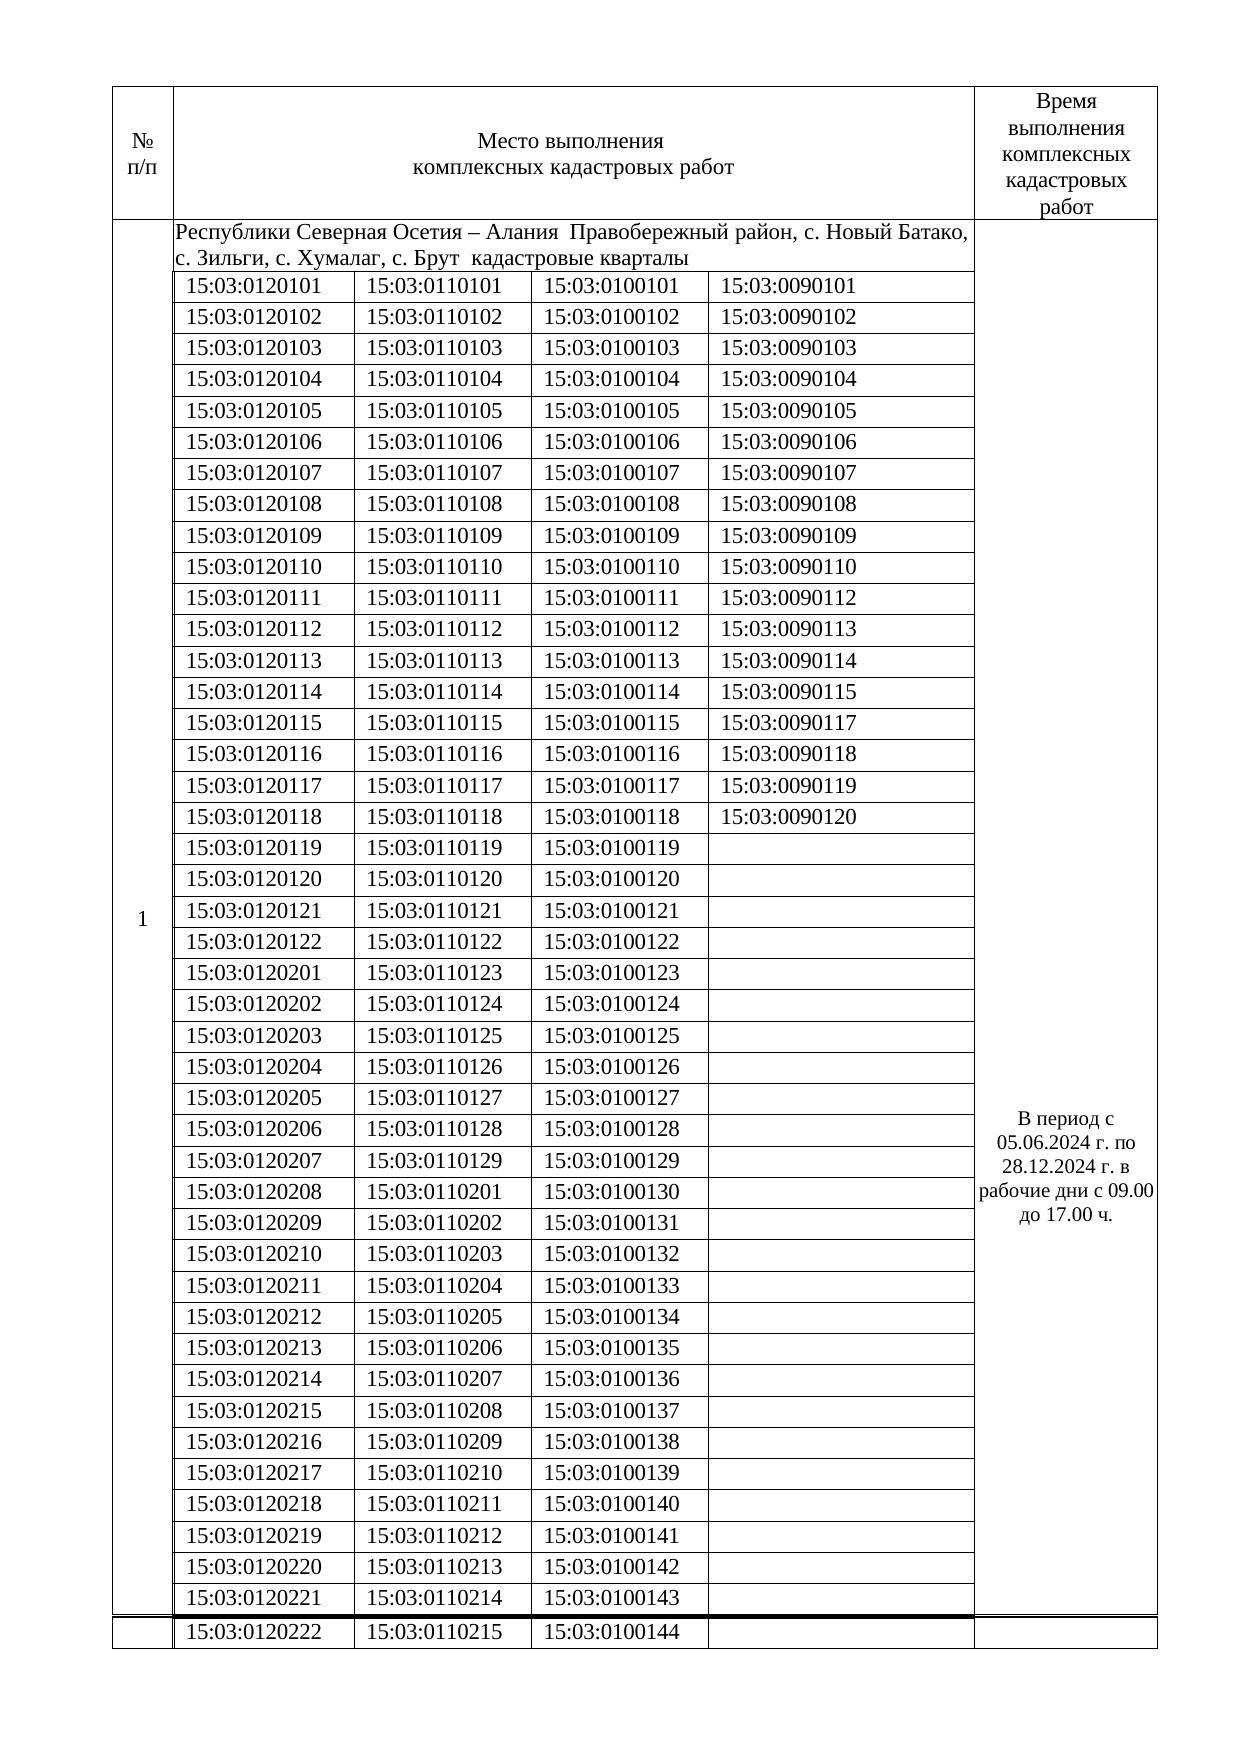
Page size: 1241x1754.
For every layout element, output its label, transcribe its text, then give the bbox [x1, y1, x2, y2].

table_cell 15:03:0110119 [355, 834, 531, 864]
table_cell [709, 1022, 974, 1052]
table_cell 15:03:0110107 [355, 459, 531, 489]
table_cell [113, 833, 172, 864]
table_cell [709, 990, 974, 1021]
table_cell 15:03:0090108 [709, 490, 974, 521]
table_cell [113, 521, 172, 552]
table_header № п/п [113, 87, 173, 219]
table_cell 15:03:0110201 [355, 1178, 531, 1208]
table_cell 15:03:0090103 [709, 334, 974, 364]
table_cell [709, 1365, 974, 1396]
table_cell с. Зильги, с. Хумалаг, с. Брут кадастровые кварталы [174, 245, 974, 271]
table_cell 15:03:0120207 [175, 1147, 354, 1177]
table_cell 15:03:0100125 [532, 1022, 708, 1052]
table_cell 15:03:0100139 [532, 1459, 708, 1489]
table_header Время выполнения комплексных кадастровых работ [975, 87, 1157, 219]
table_cell [709, 959, 974, 989]
table_cell 15:03:0100106 [532, 428, 708, 458]
table_cell [709, 1084, 974, 1114]
table_cell 15:03:0120109 [175, 522, 354, 552]
table_cell 15:03:0120218 [175, 1490, 354, 1521]
table_cell [709, 1303, 974, 1333]
table_cell 15:03:0110208 [355, 1397, 531, 1427]
table_cell 15:03:0120120 [175, 865, 354, 896]
table_cell 15:03:0120119 [175, 834, 354, 864]
table_cell 15:03:0120108 [175, 490, 354, 521]
table_cell [113, 1021, 172, 1052]
table_cell 15:03:0120110 [175, 553, 354, 583]
table_cell [113, 989, 172, 1021]
table_cell 15:03:0120217 [175, 1459, 354, 1489]
table_cell 15:03:0110209 [355, 1428, 531, 1458]
table_cell [113, 1302, 172, 1333]
table_cell 15:03:0120212 [175, 1303, 354, 1333]
table_cell 15:03:0120116 [175, 740, 354, 771]
table_cell [113, 427, 172, 458]
table_cell 15:03:0110115 [355, 709, 531, 739]
table_cell 15:03:0110127 [355, 1084, 531, 1114]
table_cell 15:03:0120215 [175, 1397, 354, 1427]
table_cell [709, 1334, 974, 1364]
table_cell [709, 1147, 974, 1177]
table_cell [113, 1052, 172, 1083]
table_cell 15:03:0100116 [532, 740, 708, 771]
table_cell 15:03:0110210 [355, 1459, 531, 1489]
table_cell 15:03:0100133 [532, 1272, 708, 1302]
table_cell 15:03:0120101 [175, 272, 354, 302]
table_cell 15:03:0100111 [532, 584, 708, 614]
table_cell 15:03:0100120 [532, 865, 708, 896]
table_cell [113, 1177, 172, 1208]
table_cell [709, 1459, 974, 1489]
table_cell 15:03:0120114 [175, 678, 354, 708]
table_cell 15:03:0100114 [532, 678, 708, 708]
table_cell 15:03:0090101 [709, 272, 974, 302]
table_cell 15:03:0120106 [175, 428, 354, 458]
table_cell [709, 1490, 974, 1521]
table_cell 15:03:0100126 [532, 1053, 708, 1083]
table_cell [113, 1208, 172, 1239]
table_cell 15:03:0100104 [532, 365, 708, 396]
table_cell 15:03:0120115 [175, 709, 354, 739]
table_cell 15:03:0110207 [355, 1365, 531, 1396]
table_cell 15:03:0090102 [709, 303, 974, 333]
table_cell 15:03:0090114 [709, 647, 974, 677]
table_cell 15:03:0100113 [532, 647, 708, 677]
table_cell 15:03:0120112 [175, 615, 354, 646]
table_cell 15:03:0110128 [355, 1115, 531, 1146]
table_cell 15:03:0110117 [355, 772, 531, 802]
table_header 15:03:0120222 [175, 1619, 354, 1647]
table_cell 15:03:0100143 [532, 1584, 708, 1614]
table_cell 15:03:0120219 [175, 1522, 354, 1552]
table_cell 15:03:0110118 [355, 803, 531, 833]
table_cell [113, 220, 173, 245]
table_cell 15:03:0090112 [709, 584, 974, 614]
table_cell [113, 802, 172, 833]
table_cell 15:03:0100109 [532, 522, 708, 552]
table_cell 15:03:0120205 [175, 1084, 354, 1114]
table_header [975, 1618, 1157, 1647]
table_cell 15:03:0120221 [175, 1584, 354, 1614]
table_cell 15:03:0110204 [355, 1272, 531, 1302]
table_cell 15:03:0120117 [175, 772, 354, 802]
table_cell 15:03:0120107 [175, 459, 354, 489]
table_cell 15:03:0090104 [709, 365, 974, 396]
table_cell [113, 677, 172, 708]
table_cell 15:03:0120202 [175, 990, 354, 1021]
table_cell 15:03:0100140 [532, 1490, 708, 1521]
table_cell 15:03:0100110 [532, 553, 708, 583]
table_cell 15:03:0110202 [355, 1209, 531, 1239]
table_cell 15:03:0100119 [532, 834, 708, 864]
table_cell 15:03:0100131 [532, 1209, 708, 1239]
table_cell 15:03:0120206 [175, 1115, 354, 1146]
table_cell 15:03:0110120 [355, 865, 531, 896]
table_cell 15:03:0090110 [709, 553, 974, 583]
table_cell [113, 489, 172, 521]
table_cell 15:03:0090109 [709, 522, 974, 552]
table_cell [709, 1397, 974, 1427]
table_cell 15:03:0110112 [355, 615, 531, 646]
table_cell Республики Северная Осетия – Алания Правобережный район, с. Новый Батако, [174, 220, 974, 245]
table_cell [113, 333, 172, 364]
table_cell 15:03:0120203 [175, 1022, 354, 1052]
table_cell [113, 245, 173, 271]
table_cell [113, 583, 172, 614]
table_cell 15:03:0120122 [175, 928, 354, 958]
table_cell [113, 1271, 172, 1302]
table_cell 1 [113, 896, 172, 958]
table_cell [113, 1364, 172, 1396]
table_cell 15:03:0120201 [175, 959, 354, 989]
table_cell [709, 1584, 974, 1614]
table_cell [113, 1583, 172, 1614]
table_cell [113, 1239, 172, 1271]
table_cell 15:03:0110125 [355, 1022, 531, 1052]
table_cell 15:03:0100101 [532, 272, 708, 302]
table_cell 15:03:0120208 [175, 1178, 354, 1208]
table_cell 15:03:0100117 [532, 772, 708, 802]
table_cell 15:03:0110113 [355, 647, 531, 677]
table_cell [113, 1521, 172, 1552]
table_cell 15:03:0120118 [175, 803, 354, 833]
table_cell 15:03:0110101 [355, 272, 531, 302]
table_cell [709, 865, 974, 896]
table_cell 15:03:0120105 [175, 397, 354, 427]
table_cell 15:03:0110114 [355, 678, 531, 708]
table_cell 15:03:0110104 [355, 365, 531, 396]
table_cell 15:03:0110109 [355, 522, 531, 552]
table_cell [113, 396, 172, 427]
table_header 15:03:0100144 [532, 1619, 708, 1647]
table_cell 15:03:0120111 [175, 584, 354, 614]
table_cell 15:03:0110205 [355, 1303, 531, 1333]
table_cell 15:03:0110103 [355, 334, 531, 364]
table_cell 15:03:0120209 [175, 1209, 354, 1239]
table_cell 15:03:0090119 [709, 772, 974, 802]
table_cell [113, 1427, 172, 1458]
table_cell [709, 834, 974, 864]
table_cell [113, 739, 172, 771]
table_cell [113, 271, 172, 302]
table_cell 15:03:0100112 [532, 615, 708, 646]
table_cell [113, 1489, 172, 1521]
table_cell 15:03:0110126 [355, 1053, 531, 1083]
table_cell 15:03:0120220 [175, 1553, 354, 1583]
table_cell 15:03:0100129 [532, 1147, 708, 1177]
table_cell 15:03:0110211 [355, 1490, 531, 1521]
table_cell [709, 1272, 974, 1302]
table_cell В период с 05.06.2024 г. по 28.12.2024 г. в рабочие дни с 09.00 до 17.00 ч. [975, 220, 1157, 1614]
table_cell 15:03:0100134 [532, 1303, 708, 1333]
table_cell 15:03:0120213 [175, 1334, 354, 1364]
table_cell 15:03:0120214 [175, 1365, 354, 1396]
table_cell [113, 1333, 172, 1364]
table_cell 15:03:0110116 [355, 740, 531, 771]
table_cell 15:03:0100136 [532, 1365, 708, 1396]
table_cell [709, 1428, 974, 1458]
table_cell [709, 1053, 974, 1083]
table_cell 15:03:0100105 [532, 397, 708, 427]
table_cell 15:03:0090117 [709, 709, 974, 739]
table_cell 15:03:0120102 [175, 303, 354, 333]
table_cell 15:03:0120103 [175, 334, 354, 364]
table_cell [113, 864, 172, 896]
table_header [113, 1618, 172, 1647]
table_cell 15:03:0100127 [532, 1084, 708, 1114]
table_header [709, 1619, 974, 1647]
table_cell 15:03:0090118 [709, 740, 974, 771]
table_cell 15:03:0100121 [532, 897, 708, 927]
table_cell [113, 552, 172, 583]
table_cell 15:03:0110123 [355, 959, 531, 989]
table_cell [113, 646, 172, 677]
table_cell 15:03:0100124 [532, 990, 708, 1021]
table_cell 15:03:0100118 [532, 803, 708, 833]
table_cell 15:03:0100115 [532, 709, 708, 739]
table_cell [709, 928, 974, 958]
table_cell 15:03:0090105 [709, 397, 974, 427]
table_cell 15:03:0100138 [532, 1428, 708, 1458]
table_cell 15:03:0100135 [532, 1334, 708, 1364]
table_cell [709, 1115, 974, 1146]
table_cell 15:03:0120104 [175, 365, 354, 396]
table_cell 15:03:0090115 [709, 678, 974, 708]
table_cell 15:03:0100128 [532, 1115, 708, 1146]
table_cell 15:03:0110124 [355, 990, 531, 1021]
table_cell [113, 614, 172, 646]
table_cell [709, 1240, 974, 1271]
table_cell [709, 1553, 974, 1583]
table_cell 15:03:0100142 [532, 1553, 708, 1583]
table_cell [709, 1178, 974, 1208]
table_cell 15:03:0090120 [709, 803, 974, 833]
table_cell [709, 897, 974, 927]
table_cell 15:03:0120204 [175, 1053, 354, 1083]
table_cell 15:03:0110105 [355, 397, 531, 427]
table_cell [709, 1209, 974, 1239]
table_cell 15:03:0120113 [175, 647, 354, 677]
table_cell 15:03:0100108 [532, 490, 708, 521]
table_cell 15:03:0100132 [532, 1240, 708, 1271]
table_header Место выполнения комплексных кадастровых работ [174, 87, 974, 219]
table_cell 15:03:0100102 [532, 303, 708, 333]
table_cell 15:03:0090106 [709, 428, 974, 458]
table_cell [113, 458, 172, 489]
table_cell 15:03:0110206 [355, 1334, 531, 1364]
table_cell 15:03:0100137 [532, 1397, 708, 1427]
table_cell 15:03:0090113 [709, 615, 974, 646]
table_cell [113, 302, 172, 333]
table_cell [113, 1083, 172, 1114]
table_cell 15:03:0100103 [532, 334, 708, 364]
table_cell [113, 708, 172, 739]
table_cell [113, 1114, 172, 1146]
table_cell 15:03:0100107 [532, 459, 708, 489]
table_cell 15:03:0100122 [532, 928, 708, 958]
table_cell 15:03:0110203 [355, 1240, 531, 1271]
table_cell 15:03:0090107 [709, 459, 974, 489]
table_cell 15:03:0110129 [355, 1147, 531, 1177]
table_cell 15:03:0120216 [175, 1428, 354, 1458]
table_cell 15:03:0120210 [175, 1240, 354, 1271]
table_cell [113, 1552, 172, 1583]
table_cell 15:03:0110212 [355, 1522, 531, 1552]
table_cell [709, 1522, 974, 1552]
table_cell 15:03:0110102 [355, 303, 531, 333]
table_cell 15:03:0110213 [355, 1553, 531, 1583]
table_cell [113, 1458, 172, 1489]
table_cell 15:03:0100123 [532, 959, 708, 989]
table_cell 15:03:0110106 [355, 428, 531, 458]
table_cell 15:03:0100130 [532, 1178, 708, 1208]
table_cell [113, 958, 172, 989]
table_cell 15:03:0110111 [355, 584, 531, 614]
table_cell [113, 1396, 172, 1427]
table_cell 15:03:0110121 [355, 897, 531, 927]
table_cell 15:03:0110110 [355, 553, 531, 583]
table_cell 15:03:0110214 [355, 1584, 531, 1614]
table_cell 15:03:0110122 [355, 928, 531, 958]
table_cell 15:03:0120211 [175, 1272, 354, 1302]
table_header 15:03:0110215 [355, 1619, 531, 1647]
table_cell 15:03:0120121 [175, 897, 354, 927]
table_cell 15:03:0110108 [355, 490, 531, 521]
table_cell [113, 364, 172, 396]
table_cell [113, 771, 172, 802]
table_cell 15:03:0100141 [532, 1522, 708, 1552]
table_cell [113, 1146, 172, 1177]
